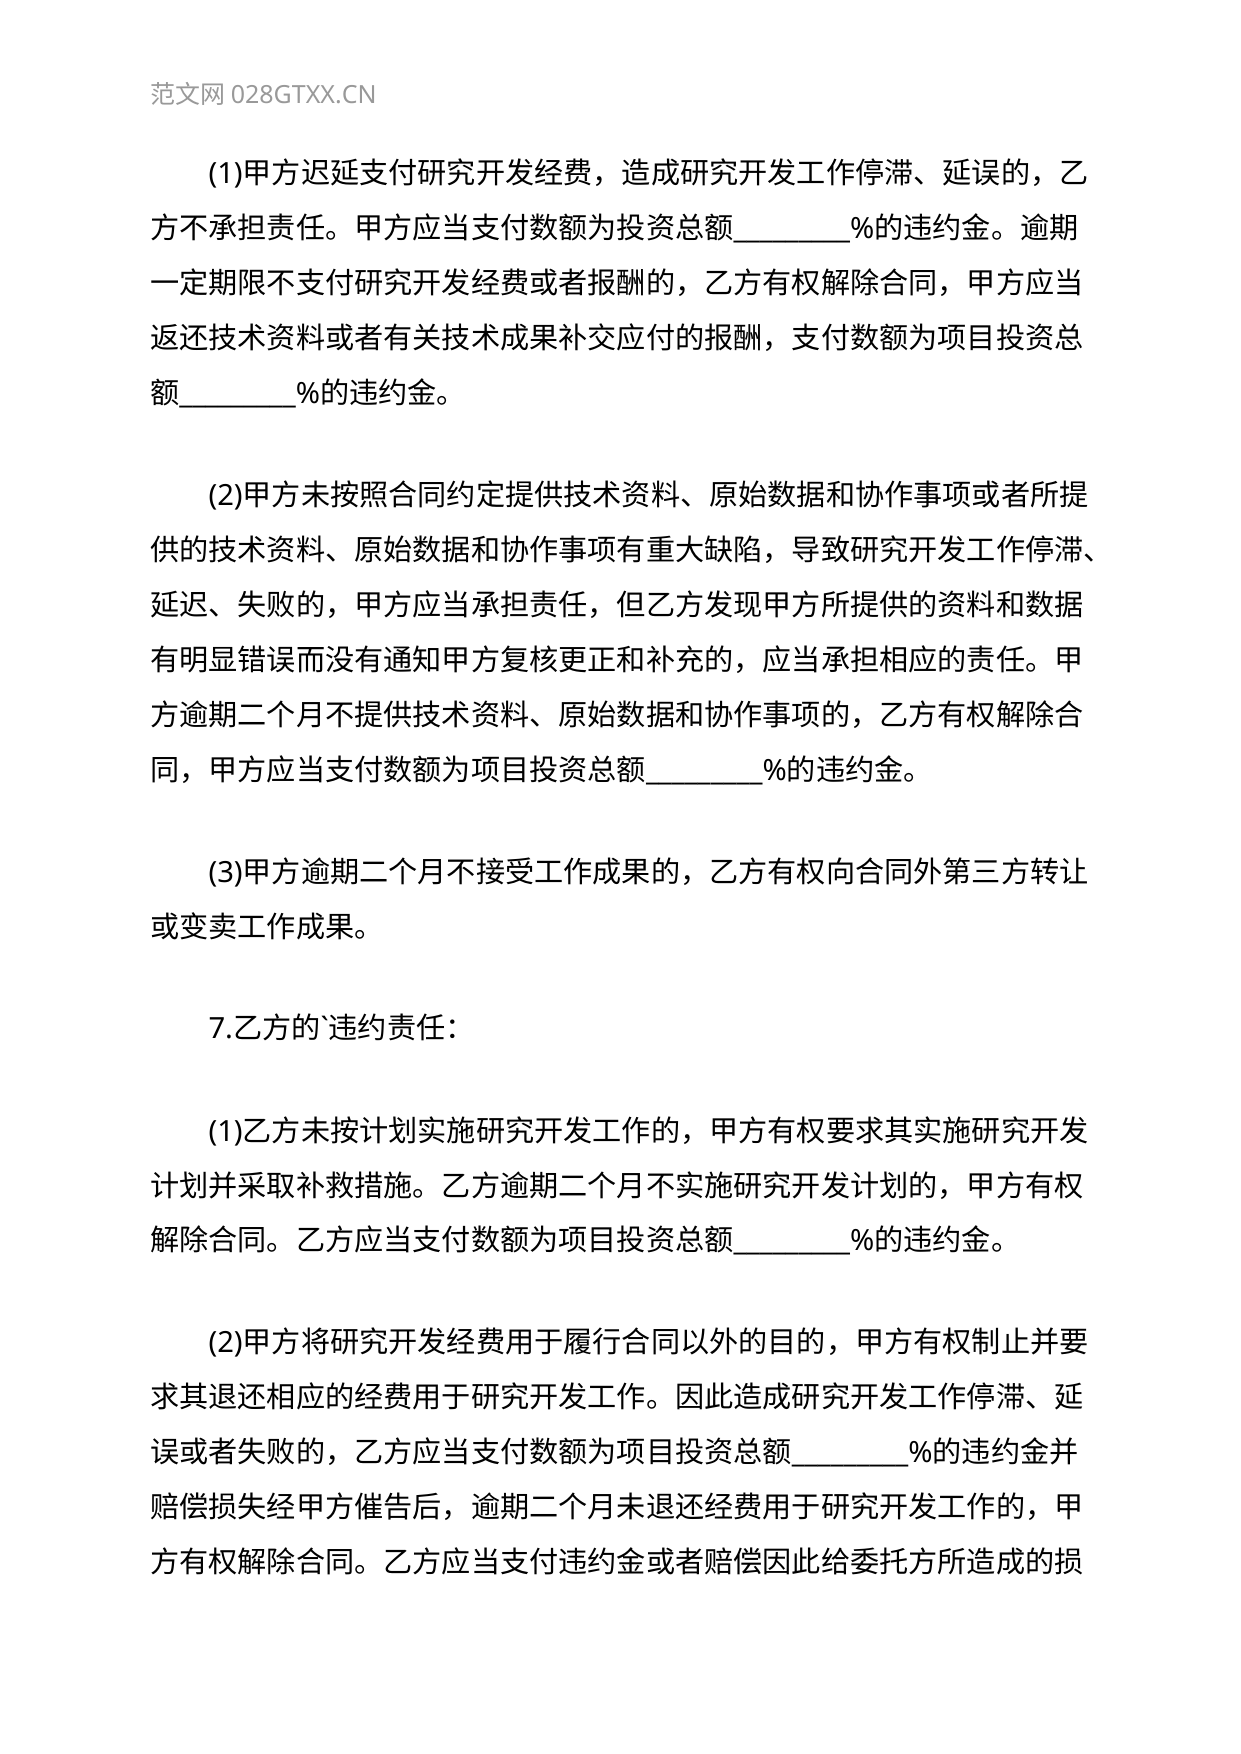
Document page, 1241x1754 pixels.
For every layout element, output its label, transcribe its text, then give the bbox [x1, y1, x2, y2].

text (2)甲方未按照合同约定提供技术资料、原始数据和协作事项或者所提供的技术资料、原始数据和协作事项有重大缺陷，导致研究开发工作停滞、延迟、失败的，甲方应当承担责任，但乙方发现甲方所提供的资料和数据有明显错误而没有通知甲方复核更正和补充的，应当承担相应的责任。甲方逾期二个月不提供技术资料、原始数据和协作事项的，乙方有权解除合同，甲方应当支付数额为项目投资总额_________%的违约金。 [150, 472, 1090, 789]
text (1)乙方未按计划实施研究开发工作的，甲方有权要求其实施研究开发计划并采取补救措施。乙方逾期二个月不实施研究开发计划的，甲方有权解除合同。乙方应当支付数额为项目投资总额_________%的违约金。 [150, 1107, 1090, 1259]
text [150, 1319, 1090, 1581]
text (3)甲方逾期二个月不接受工作成果的，乙方有权向合同外第三方转让或变卖工作成果。 [150, 848, 1090, 946]
text 7.乙方的`违约责任： [150, 1005, 1090, 1047]
text (1)甲方迟延支付研究开发经费，造成研究开发工作停滞、延误的，乙方不承担责任。甲方应当支付数额为投资总额_________%的违约金。逾期一定期限不支付研究开发经费或者报酬的，乙方有权解除合同，甲方应当返还技术资料或者有关技术成果补交应付的报酬，支付数额为项目投资总额_________%的违约金。 [150, 150, 1090, 412]
